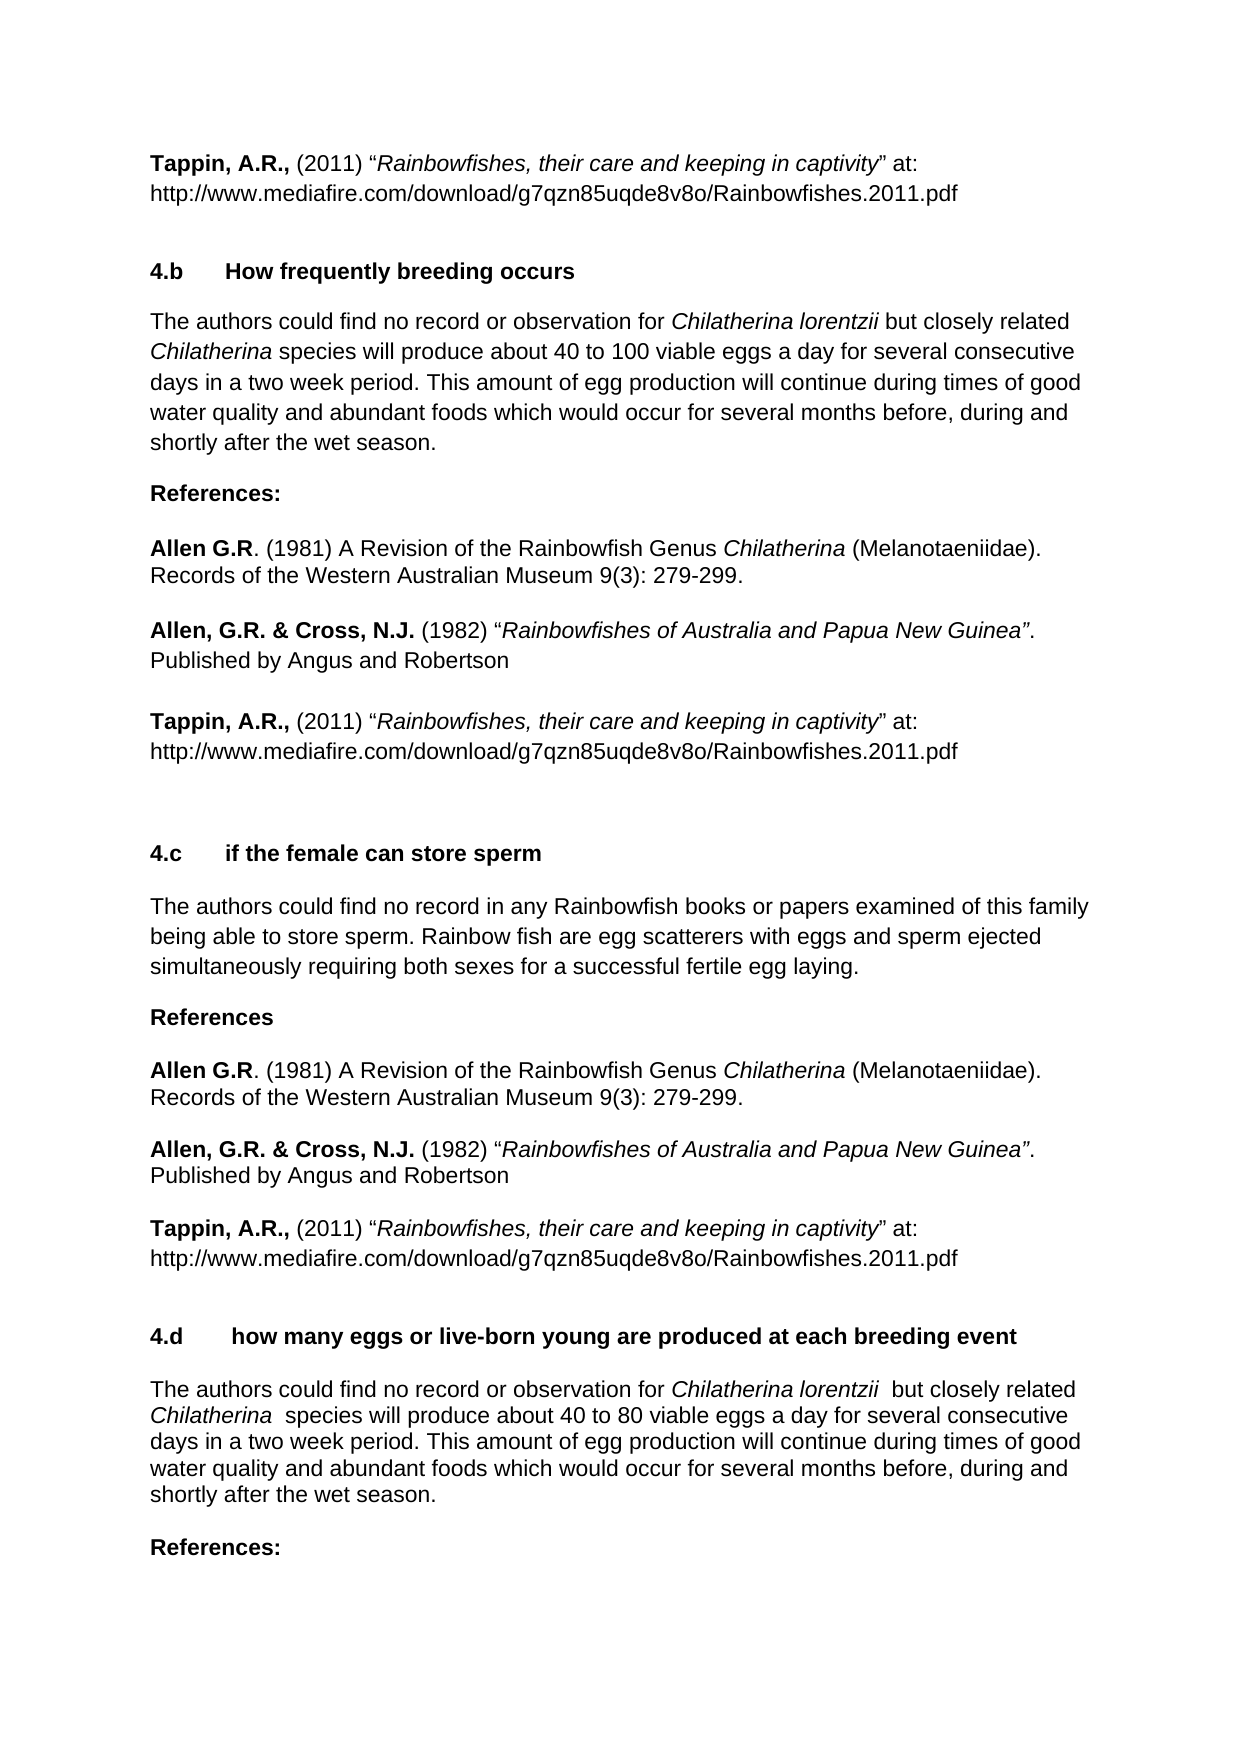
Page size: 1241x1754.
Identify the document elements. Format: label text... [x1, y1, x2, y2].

text The authors could find no record in any Rainbowfish books or papers examined of this family being able to store sperm. Rainbow fish are egg scatterers with eggs and sperm ejected simultaneously requiring both sexes for a successful fertile egg laying. [150, 893, 1090, 980]
text References: [150, 1534, 1090, 1560]
text The authors could find no record or observation for Chilatherina lorentzii but closely related Chilatherina species will produce about 40 to 80 viable eggs a day for several consecutive days in a two week period. This amount of egg production will continue during times of good water quality and abundant foods which would occur for several months before, during and shortly after the wet season. [150, 1376, 1090, 1507]
text Allen G.R. (1981) A Revision of the Rainbowfish Genus Chilatherina (Melanotaeniidae). Records of the Western Australian Museum 9(3): 279-299. [150, 535, 1090, 588]
list Allen, G.R. & Cross, N.J. (1982) “Rainbowfishes of Australia and Papua New Guinea”. Published by Angus and Robertson [150, 617, 1090, 674]
text The authors could find no record or observation for Chilatherina lorentzii but closely related Chilatherina species will produce about 40 to 100 viable eggs a day for several consecutive days in a two week period. This amount of egg production will continue during times of good water quality and abundant foods which would occur for several months before, during and shortly after the wet season. [150, 308, 1090, 455]
list 4.b How frequently breeding occurs [150, 258, 1090, 284]
text 4.c if the female can store sperm [150, 840, 1090, 867]
text References: [150, 480, 1090, 506]
text References [150, 1004, 1090, 1031]
list Tappin, A.R., (2011) “Rainbowfishes, their care and keeping in captivity” at: http://www.mediafire.com/download/g7qzn85uqde8v8o/Rainbowfishes.2011.pdf [150, 708, 1090, 764]
list Tappin, A.R., (2011) “Rainbowfishes, their care and keeping in captivity” at: http://www.mediafire.com/download/g7qzn85uqde8v8o/Rainbowfishes.2011.pdf [150, 150, 1090, 207]
text Allen G.R. (1981) A Revision of the Rainbowfish Genus Chilatherina (Melanotaeniidae). Records of the Western Australian Museum 9(3): 279-299. [150, 1057, 1090, 1110]
list Tappin, A.R., (2011) “Rainbowfishes, their care and keeping in captivity” at: http://www.mediafire.com/download/g7qzn85uqde8v8o/Rainbowfishes.2011.pdf [150, 1215, 1090, 1272]
text 4.d how many eggs or live-born young are produced at each breeding event [150, 1323, 1090, 1349]
text Allen, G.R. & Cross, N.J. (1982) “Rainbowfishes of Australia and Papua New Guinea”. Published by Angus and Robertson [150, 1136, 1090, 1189]
